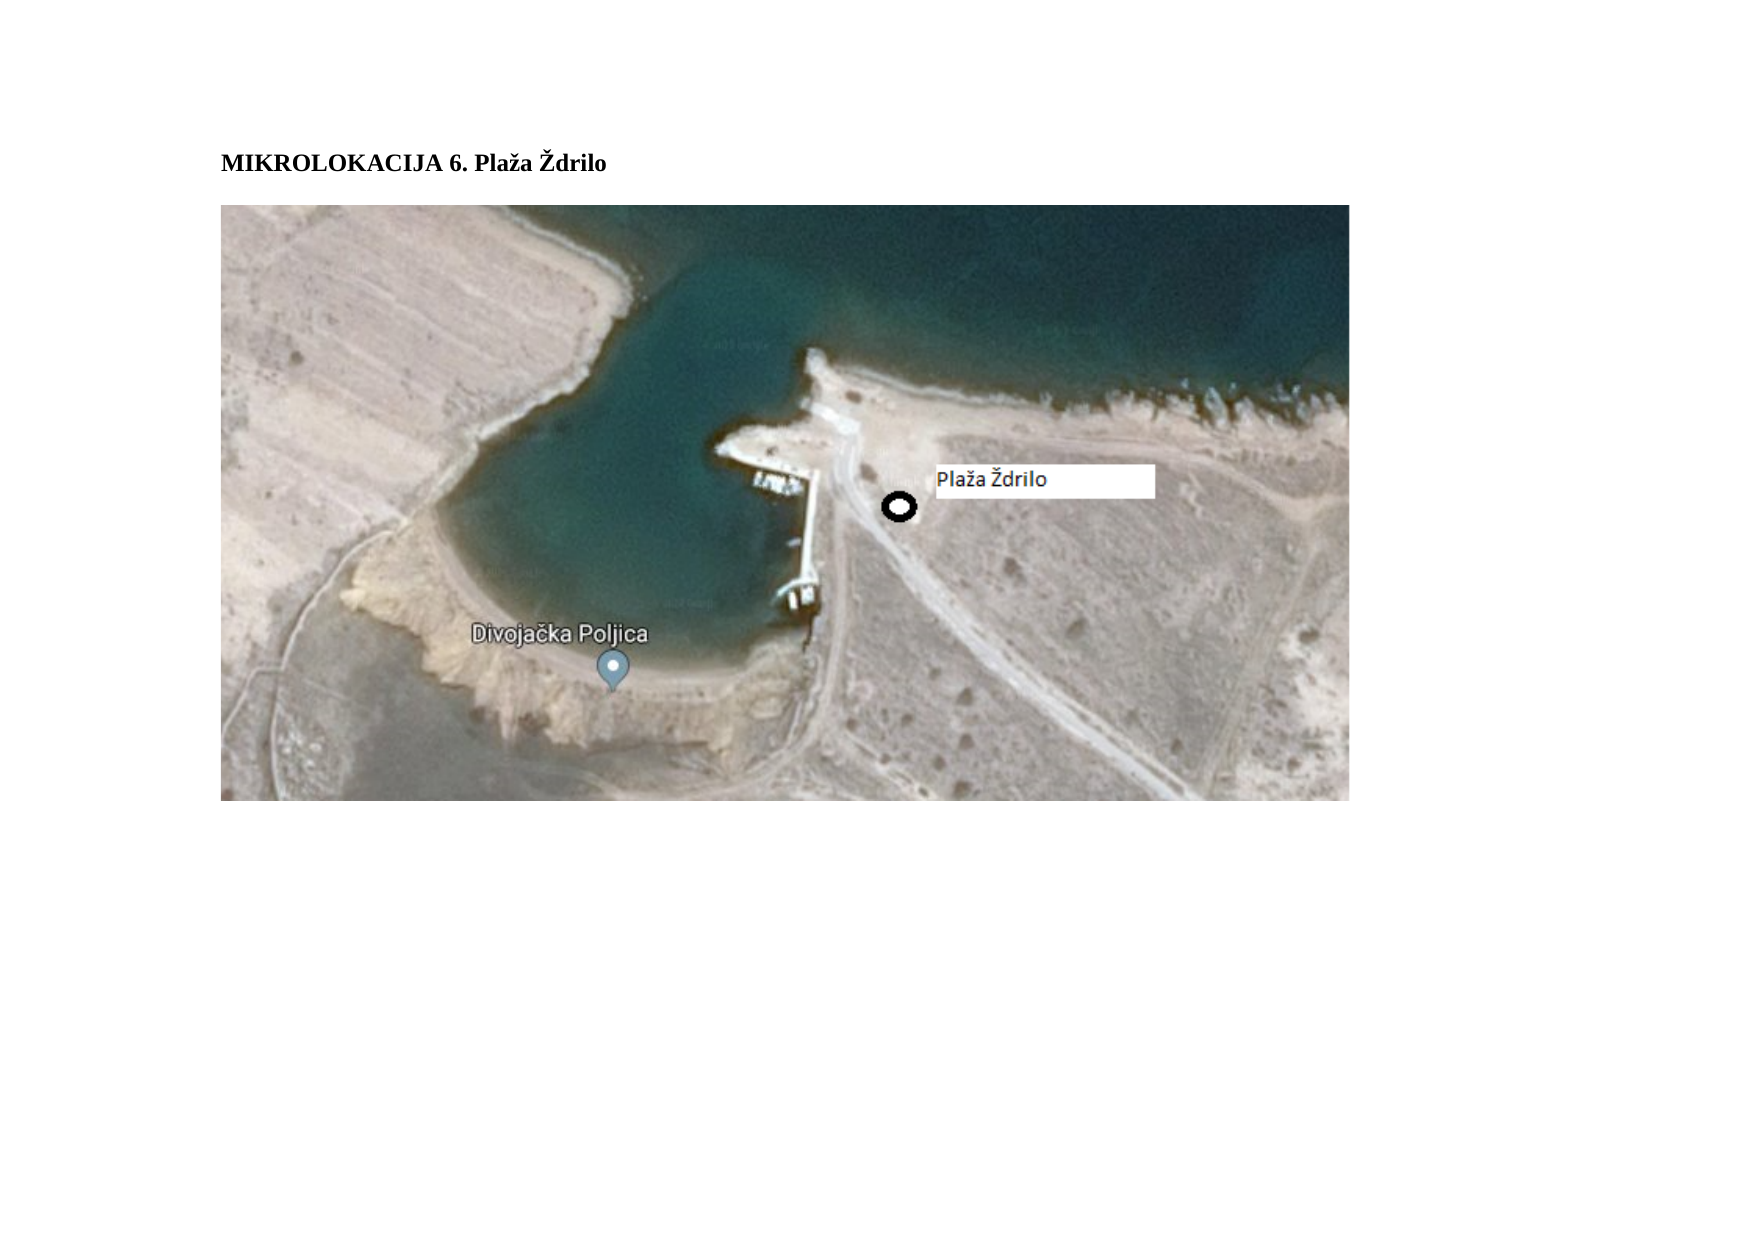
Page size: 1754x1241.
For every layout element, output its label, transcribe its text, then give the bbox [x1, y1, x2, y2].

text MIKROLOKACIJA 6. Plaža Ždrilo [221, 148, 866, 176]
picture [220, 205, 1738, 801]
